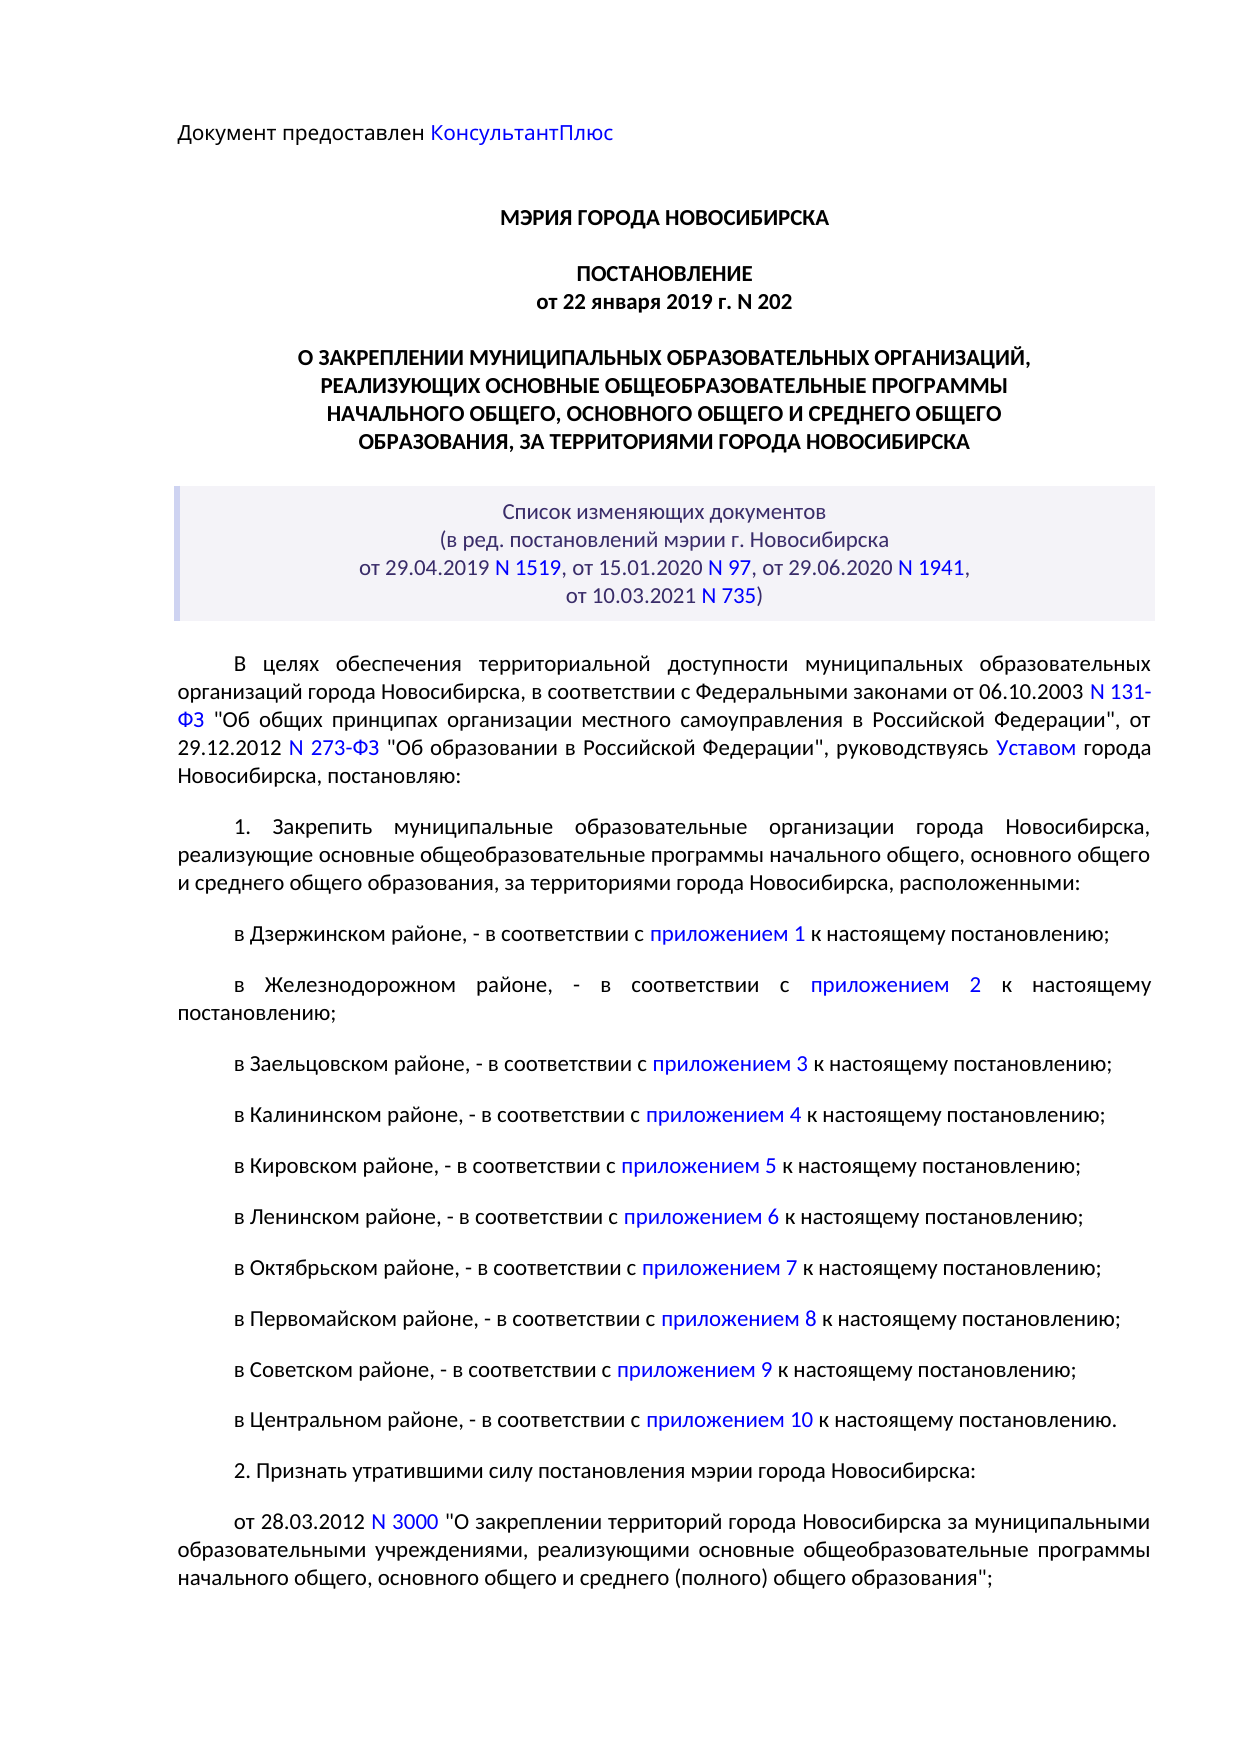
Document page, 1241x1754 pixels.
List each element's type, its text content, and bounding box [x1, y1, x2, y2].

title ОБРАЗОВАНИЯ, ЗА ТЕРРИТОРИЯМИ ГОРОДА НОВОСИБИРСКА [177, 427, 1152, 455]
text в Железнодорожном районе, - в соответствии с приложением 2 к настоящему постановлению; [177, 970, 1152, 1026]
title ПОСТАНОВЛЕНИЕ [177, 259, 1152, 287]
text в Заельцовском районе, - в соответствии с приложением 3 к настоящему постановлению; [177, 1049, 1152, 1077]
table_header Список изменяющих документов (в ред. постановлений мэрии г. Новосибирска от 29.04.2019 N 1519, от 15.01.2020 N 97, от 29.06.2020 N 1941, от 10.03.2021 N 735) [180, 486, 1149, 621]
text 1. Закрепить муниципальные образовательные организации города Новосибирска, реализующие основные общеобразовательные программы начального общего, основного общего и среднего общего образования, за территориями города Новосибирска, расположенными: [177, 812, 1152, 896]
text в Ленинском районе, - в соответствии с приложением 6 к настоящему постановлению; [177, 1202, 1152, 1230]
text от 28.03.2012 N 3000 "О закреплении территорий города Новосибирска за муниципальными образовательными учреждениями, реализующими основные общеобразовательные программы начального общего, основного общего и среднего (полного) общего образования"; [177, 1507, 1152, 1592]
text в Советском районе, - в соответствии с приложением 9 к настоящему постановлению; [177, 1355, 1152, 1383]
text в Первомайском районе, - в соответствии с приложением 8 к настоящему постановлению; [177, 1304, 1152, 1332]
text в Кировском районе, - в соответствии с приложением 5 к настоящему постановлению; [177, 1151, 1152, 1179]
text в Центральном районе, - в соответствии с приложением 10 к настоящему постановлению. [177, 1406, 1152, 1434]
title от 22 января 2019 г. N 202 [177, 287, 1152, 315]
title Документ предоставлен КонсультантПлюс [177, 118, 1152, 175]
text 2. Признать утратившими силу постановления мэрии города Новосибирска: [177, 1457, 1152, 1484]
title О ЗАКРЕПЛЕНИИ МУНИЦИПАЛЬНЫХ ОБРАЗОВАТЕЛЬНЫХ ОРГАНИЗАЦИЙ, [177, 343, 1152, 371]
text в Калининском районе, - в соответствии с приложением 4 к настоящему постановлению; [177, 1100, 1152, 1128]
text в Октябрьском районе, - в соответствии с приложением 7 к настоящему постановлению; [177, 1253, 1152, 1281]
title НАЧАЛЬНОГО ОБЩЕГО, ОСНОВНОГО ОБЩЕГО И СРЕДНЕГО ОБЩЕГО [177, 399, 1152, 427]
title РЕАЛИЗУЮЩИХ ОСНОВНЫЕ ОБЩЕОБРАЗОВАТЕЛЬНЫЕ ПРОГРАММЫ [177, 371, 1152, 399]
text В целях обеспечения территориальной доступности муниципальных образовательных организаций города Новосибирска, в соответствии с Федеральными законами от 06.10.2003 N 131-ФЗ "Об общих принципах организации местного самоуправления в Российской Федерации", от 29.12.2012 N 273-ФЗ "Об образовании в Российской Федерации", руководствуясь Уставом города Новосибирска, постановляю: [177, 649, 1152, 789]
text в Дзержинском районе, - в соответствии с приложением 1 к настоящему постановлению; [177, 919, 1152, 947]
title МЭРИЯ ГОРОДА НОВОСИБИРСКА [177, 203, 1152, 231]
